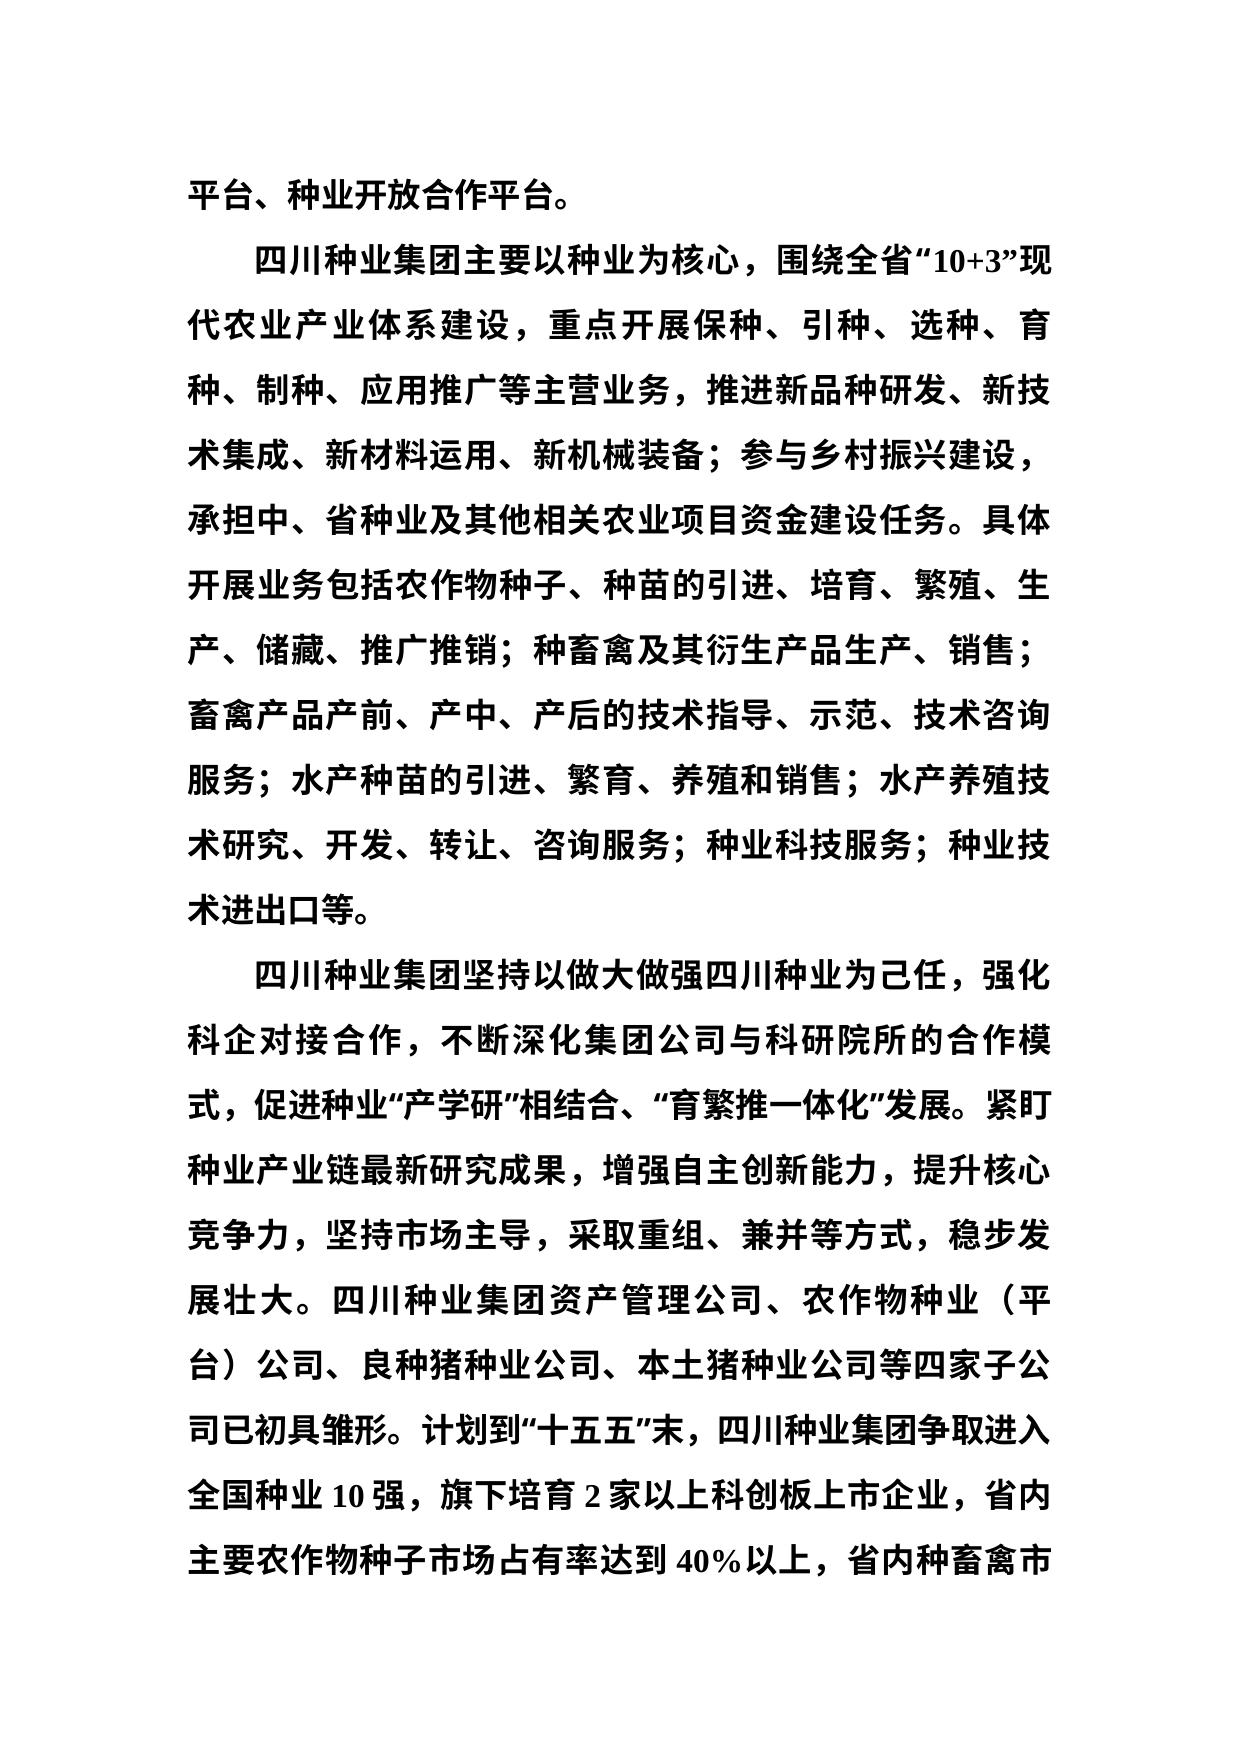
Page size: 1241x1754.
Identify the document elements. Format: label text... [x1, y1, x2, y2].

text 四川种业集团主要以种业为核心，围绕全省“10+3”现代农业产业体系建设，重点开展保种、引种、选种、育种、制种、应用推广等主营业务，推进新品种研发、新技术集成、新材料运用、新机械装备；参与乡村振兴建设，承担中、省种业及其他相关农业项目资金建设任务。具体开展业务包括农作物种子、种苗的引进、培育、繁殖、生产、储藏、推广推销；种畜禽及其衍生产品生产、销售；畜禽产品产前、产中、产后的技术指导、示范、技术咨询服务；水产种苗的引进、繁育、养殖和销售；水产养殖技术研究、开发、转让、咨询服务；种业科技服务；种业技术进出口等。 [187, 227, 1053, 942]
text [187, 942, 1053, 1592]
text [187, 162, 1053, 227]
